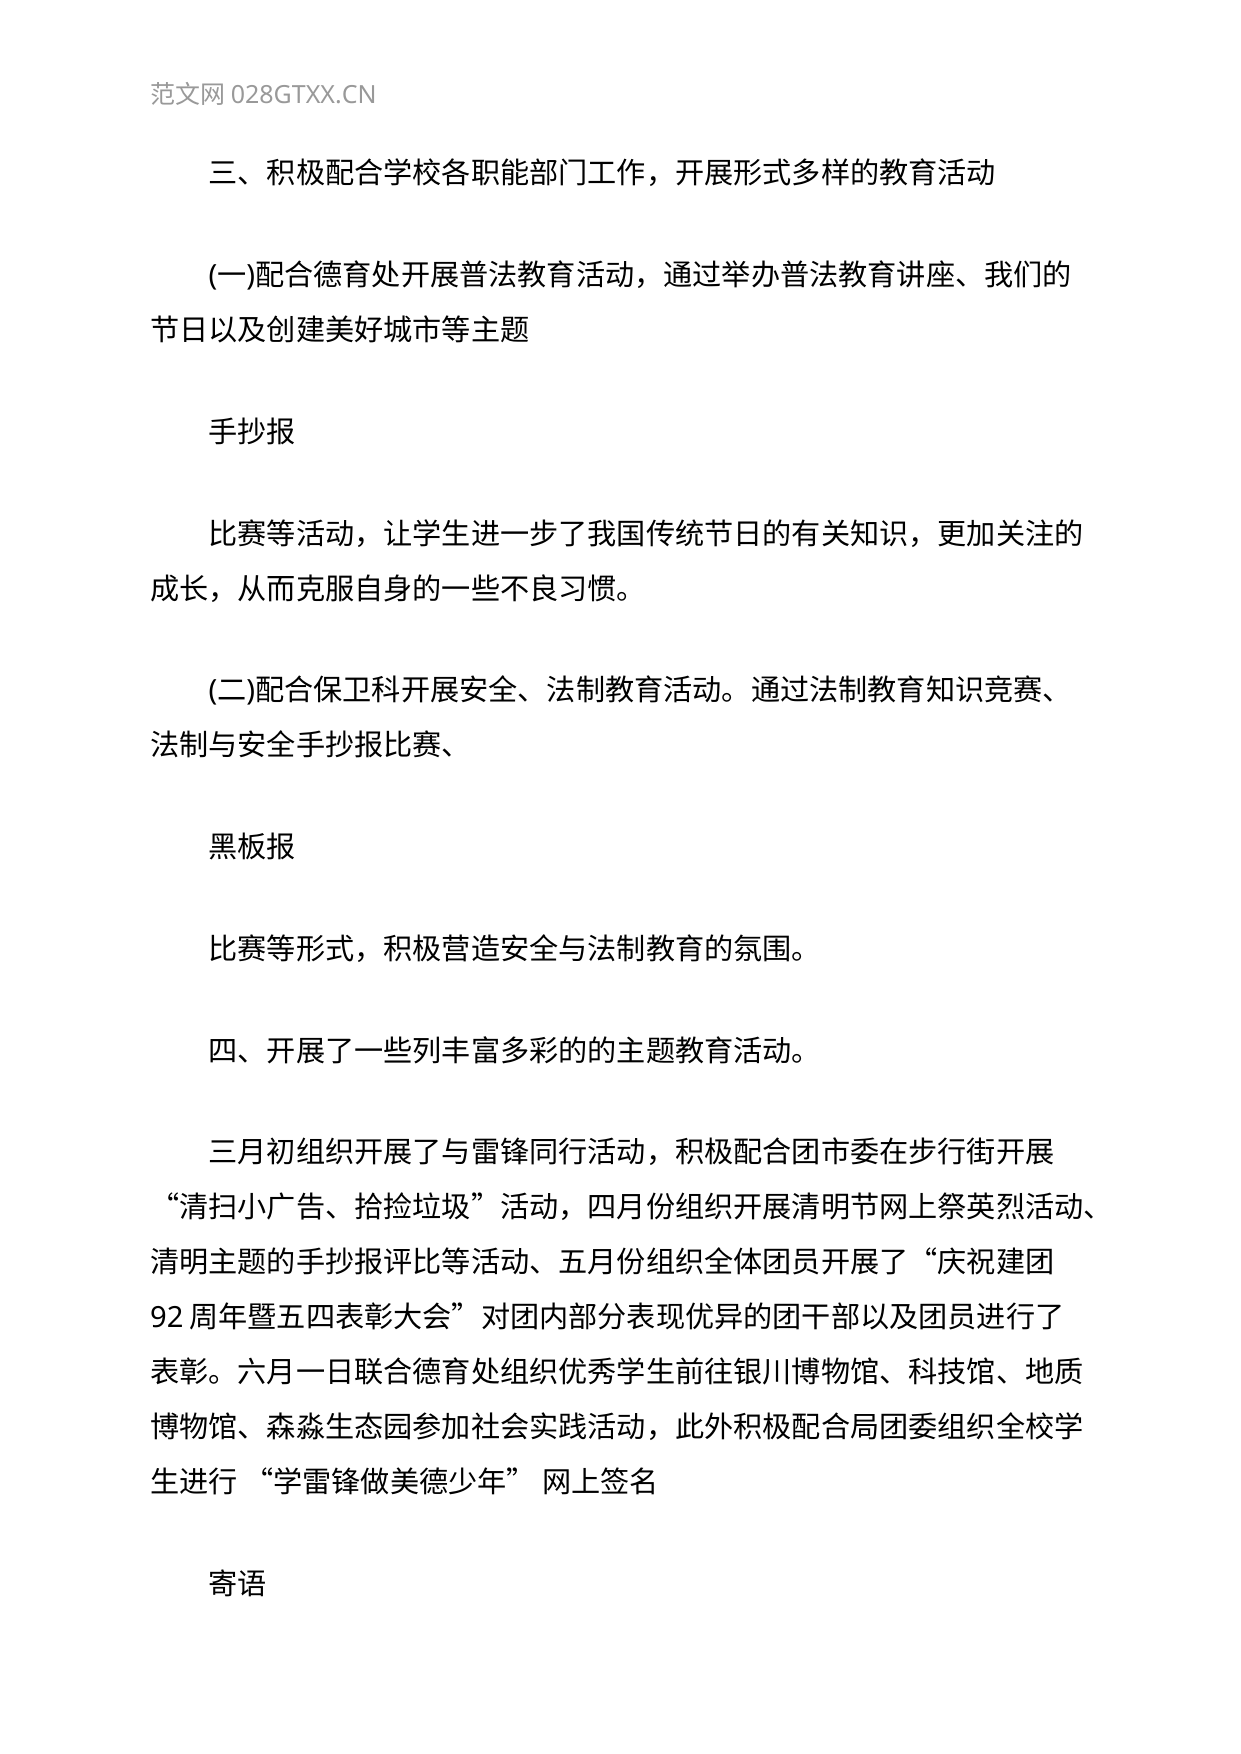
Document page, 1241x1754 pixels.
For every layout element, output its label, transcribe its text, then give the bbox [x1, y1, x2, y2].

text 四、开展了一些列丰富多彩的的主题教育活动。 [150, 1027, 1090, 1069]
text 比赛等活动，让学生进一步了我国传统节日的有关知识，更加关注的成长，从而克服自身的一些不良习惯。 [150, 510, 1090, 607]
text 比赛等形式，积极营造安全与法制教育的氛围。 [150, 926, 1090, 968]
text 寄语 [150, 1560, 1090, 1603]
text (二)配合保卫科开展安全、法制教育活动。通过法制教育知识竞赛、法制与安全手抄报比赛、 [150, 667, 1090, 764]
text (一)配合德育处开展普法教育活动，通过举办普法教育讲座、我们的节日以及创建美好城市等主题 [150, 252, 1090, 349]
text 手抄报 [150, 408, 1090, 451]
text 三、积极配合学校各职能部门工作，开展形式多样的教育活动 [150, 150, 1090, 192]
text 三月初组织开展了与雷锋同行活动，积极配合团市委在步行街开展“清扫小广告、拾捡垃圾”活动，四月份组织开展清明节网上祭英烈活动、清明主题的手抄报评比等活动、五月份组织全体团员开展了“庆祝建团92周年暨五四表彰大会”对团内部分表现优异的团干部以及团员进行了表彰。六月一日联合德育处组织优秀学生前往银川博物馆、科技馆、地质博物馆、森淼生态园参加社会实践活动，此外积极配合局团委组织全校学生进行 “学雷锋做美德少年” 网上签名 [150, 1129, 1090, 1501]
text 黑板报 [150, 824, 1090, 866]
